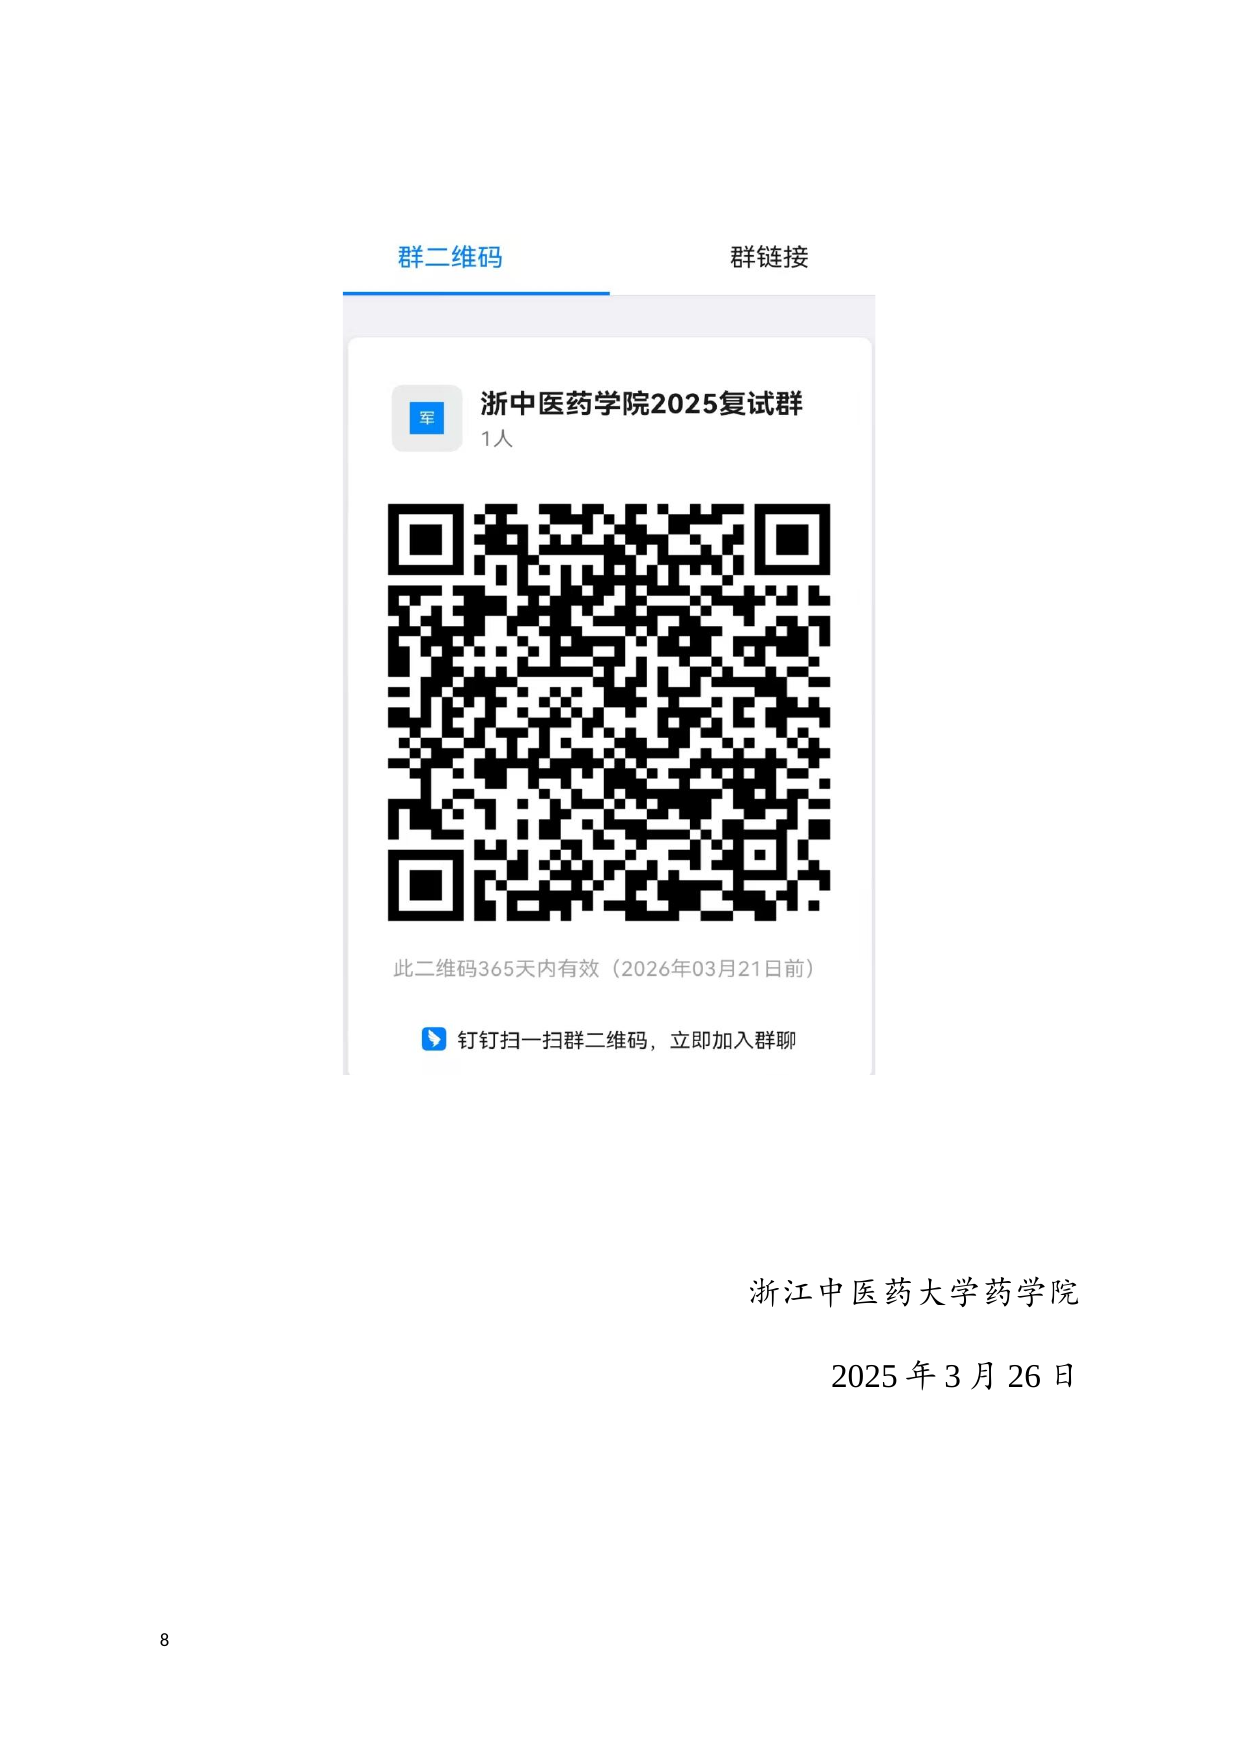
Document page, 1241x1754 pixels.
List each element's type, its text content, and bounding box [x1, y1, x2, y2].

text 浙江中医药大学药学院 [159, 1258, 1081, 1323]
text 2025年3月26日 [159, 1342, 1081, 1407]
picture [342, 227, 876, 1075]
